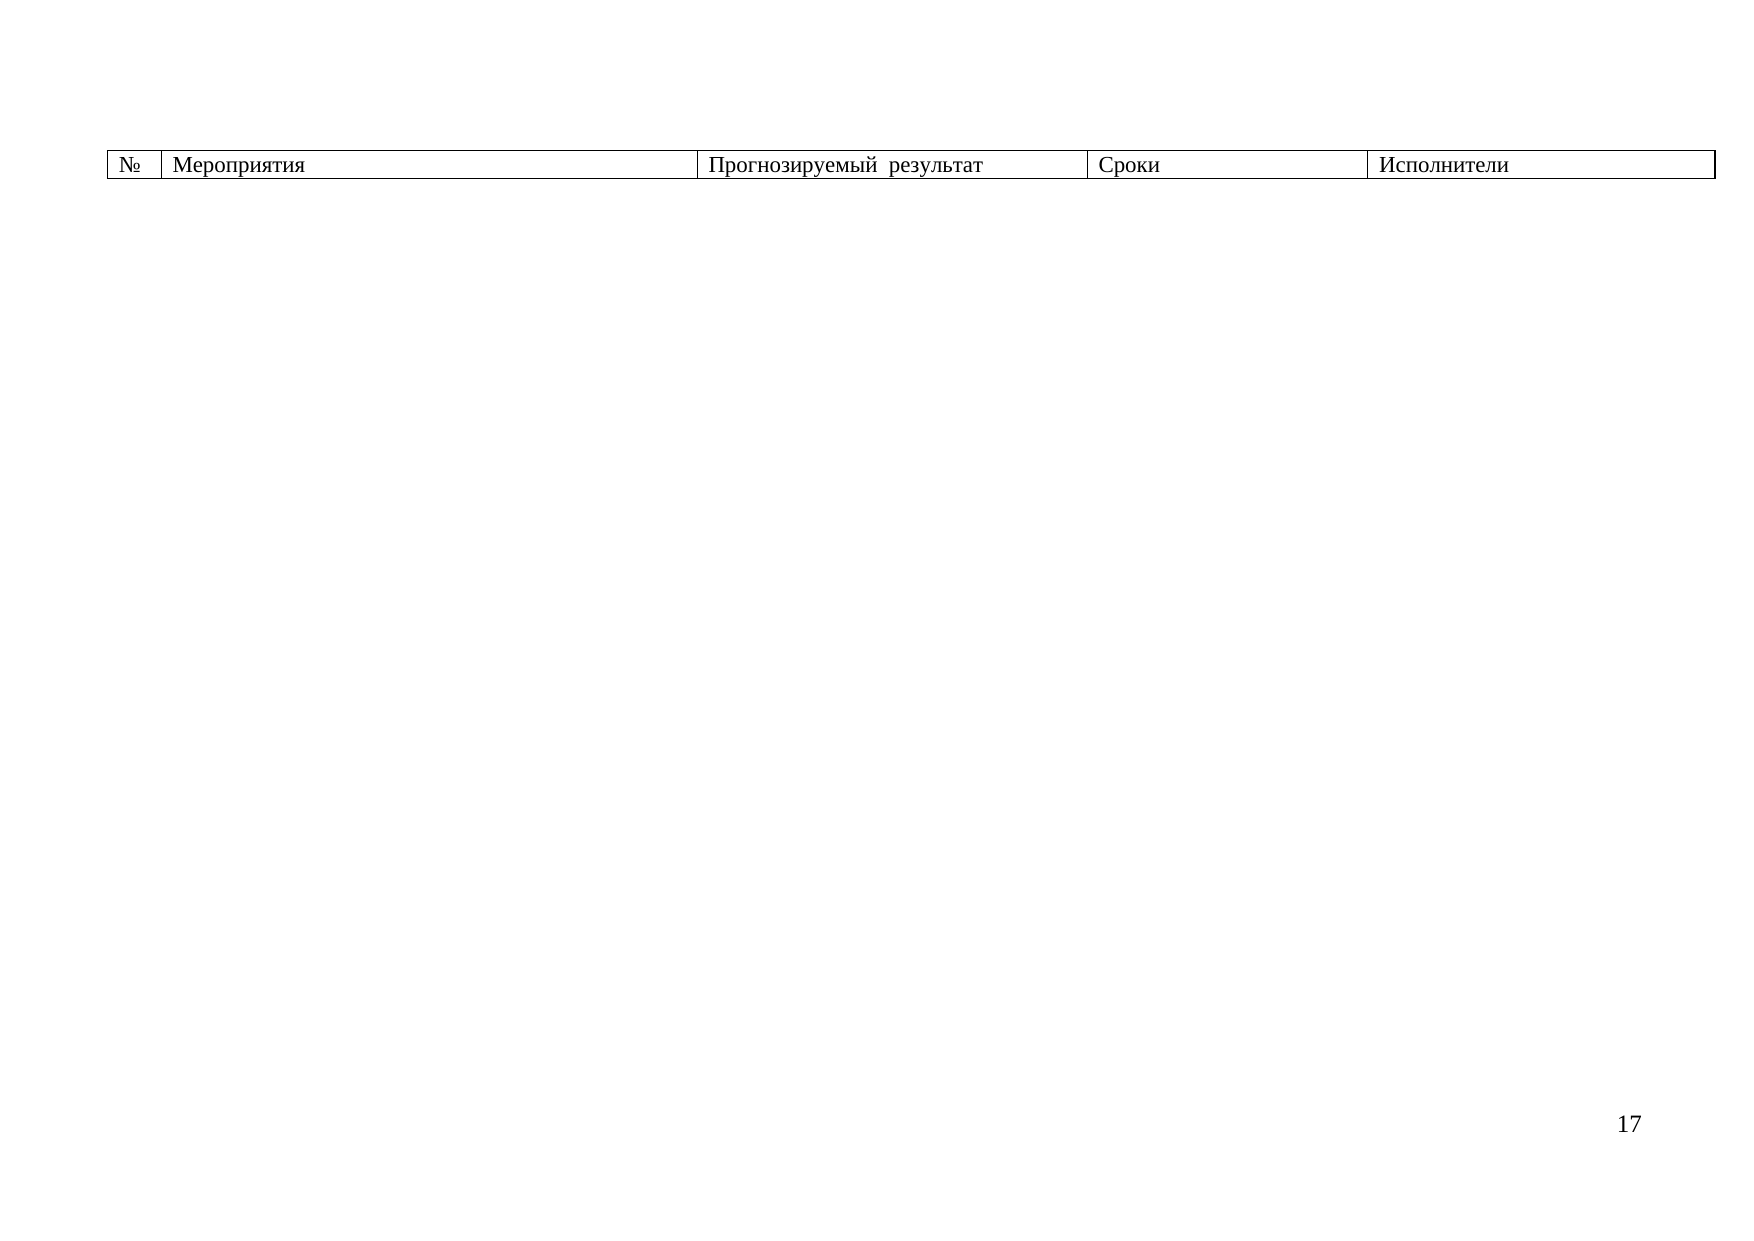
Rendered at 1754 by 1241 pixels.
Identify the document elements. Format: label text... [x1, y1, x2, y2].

table_header Мероприятия [162, 151, 697, 177]
table_header Прогнозируемый результат [698, 151, 1087, 177]
table_header Сроки [1088, 151, 1367, 177]
table_header № [108, 151, 161, 177]
table_header Исполнители [1368, 151, 1714, 177]
